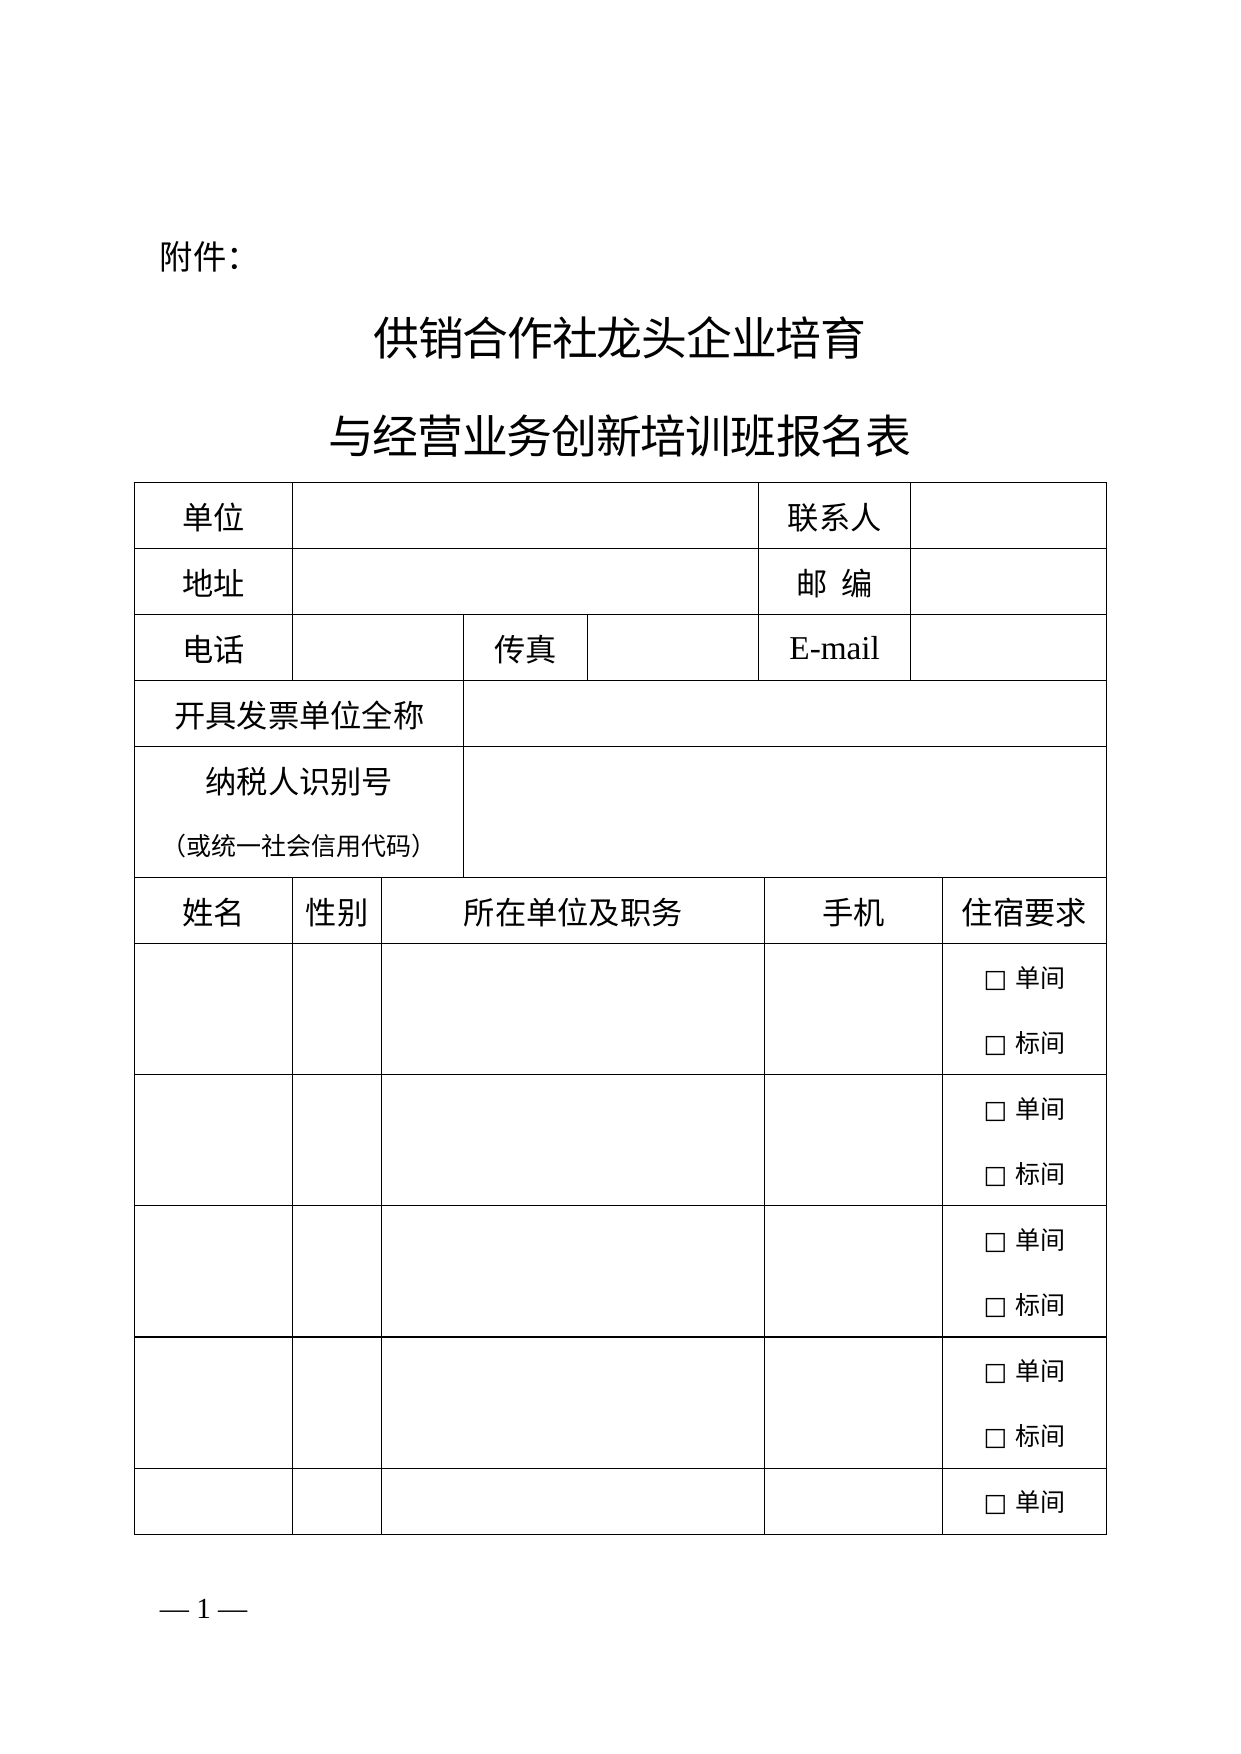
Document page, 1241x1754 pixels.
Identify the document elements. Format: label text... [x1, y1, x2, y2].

table_cell [464, 747, 1106, 877]
table_cell 邮 编 [759, 549, 910, 614]
table_cell □单间 □标间 [943, 944, 1106, 1074]
table_cell [293, 1075, 381, 1205]
table_cell [135, 1075, 292, 1205]
table_header [911, 483, 1106, 548]
table_cell [135, 1469, 292, 1533]
table_cell 纳税人识别号 （或统一社会信用代码） [135, 747, 463, 877]
table_cell [293, 944, 381, 1074]
table_cell [135, 1338, 292, 1467]
table_cell [293, 1206, 381, 1336]
table_cell □单间 □标间 [943, 1206, 1106, 1336]
text 供销合作社龙头企业培育 [159, 287, 1081, 384]
table_cell [293, 615, 463, 680]
table_cell [293, 549, 758, 614]
table_cell [765, 1075, 942, 1205]
table_cell [382, 1469, 764, 1533]
table_cell 手机 [765, 878, 942, 943]
table_cell [382, 944, 764, 1074]
table_cell [135, 944, 292, 1074]
table_cell [765, 1469, 942, 1533]
table_cell [588, 615, 758, 680]
table_cell [382, 1075, 764, 1205]
table_cell [293, 1469, 381, 1533]
table_cell E-mail [759, 615, 910, 680]
table_cell 传真 [464, 615, 587, 680]
table_header 联系人 [759, 483, 910, 548]
table_cell [464, 681, 1106, 746]
table_cell □单间 □标间 [943, 1075, 1106, 1205]
table_cell □单间 □标间 [943, 1338, 1106, 1467]
table_cell [911, 549, 1106, 614]
table_cell 开具发票单位全称 [135, 681, 463, 746]
table_cell 电话 [135, 615, 292, 680]
table_cell [293, 1338, 381, 1467]
text 与经营业务创新培训班报名表 [159, 384, 1081, 482]
table_cell [382, 1338, 764, 1467]
table_cell [382, 1206, 764, 1336]
table_cell [911, 615, 1106, 680]
table_cell 姓名 [135, 878, 292, 943]
table_header [293, 483, 758, 548]
table_cell [765, 1206, 942, 1336]
text 附件： [159, 222, 1081, 287]
table_cell [765, 944, 942, 1074]
table_cell 所在单位及职务 [382, 878, 764, 943]
table_cell [135, 1206, 292, 1336]
table_cell □单间 □标间 [943, 1469, 1106, 1533]
table_cell [765, 1338, 942, 1467]
table_cell 地址 [135, 549, 292, 614]
table_cell 住宿要求 [943, 878, 1106, 943]
table_cell 性别 [293, 878, 381, 943]
table_header 单位 [135, 483, 292, 548]
